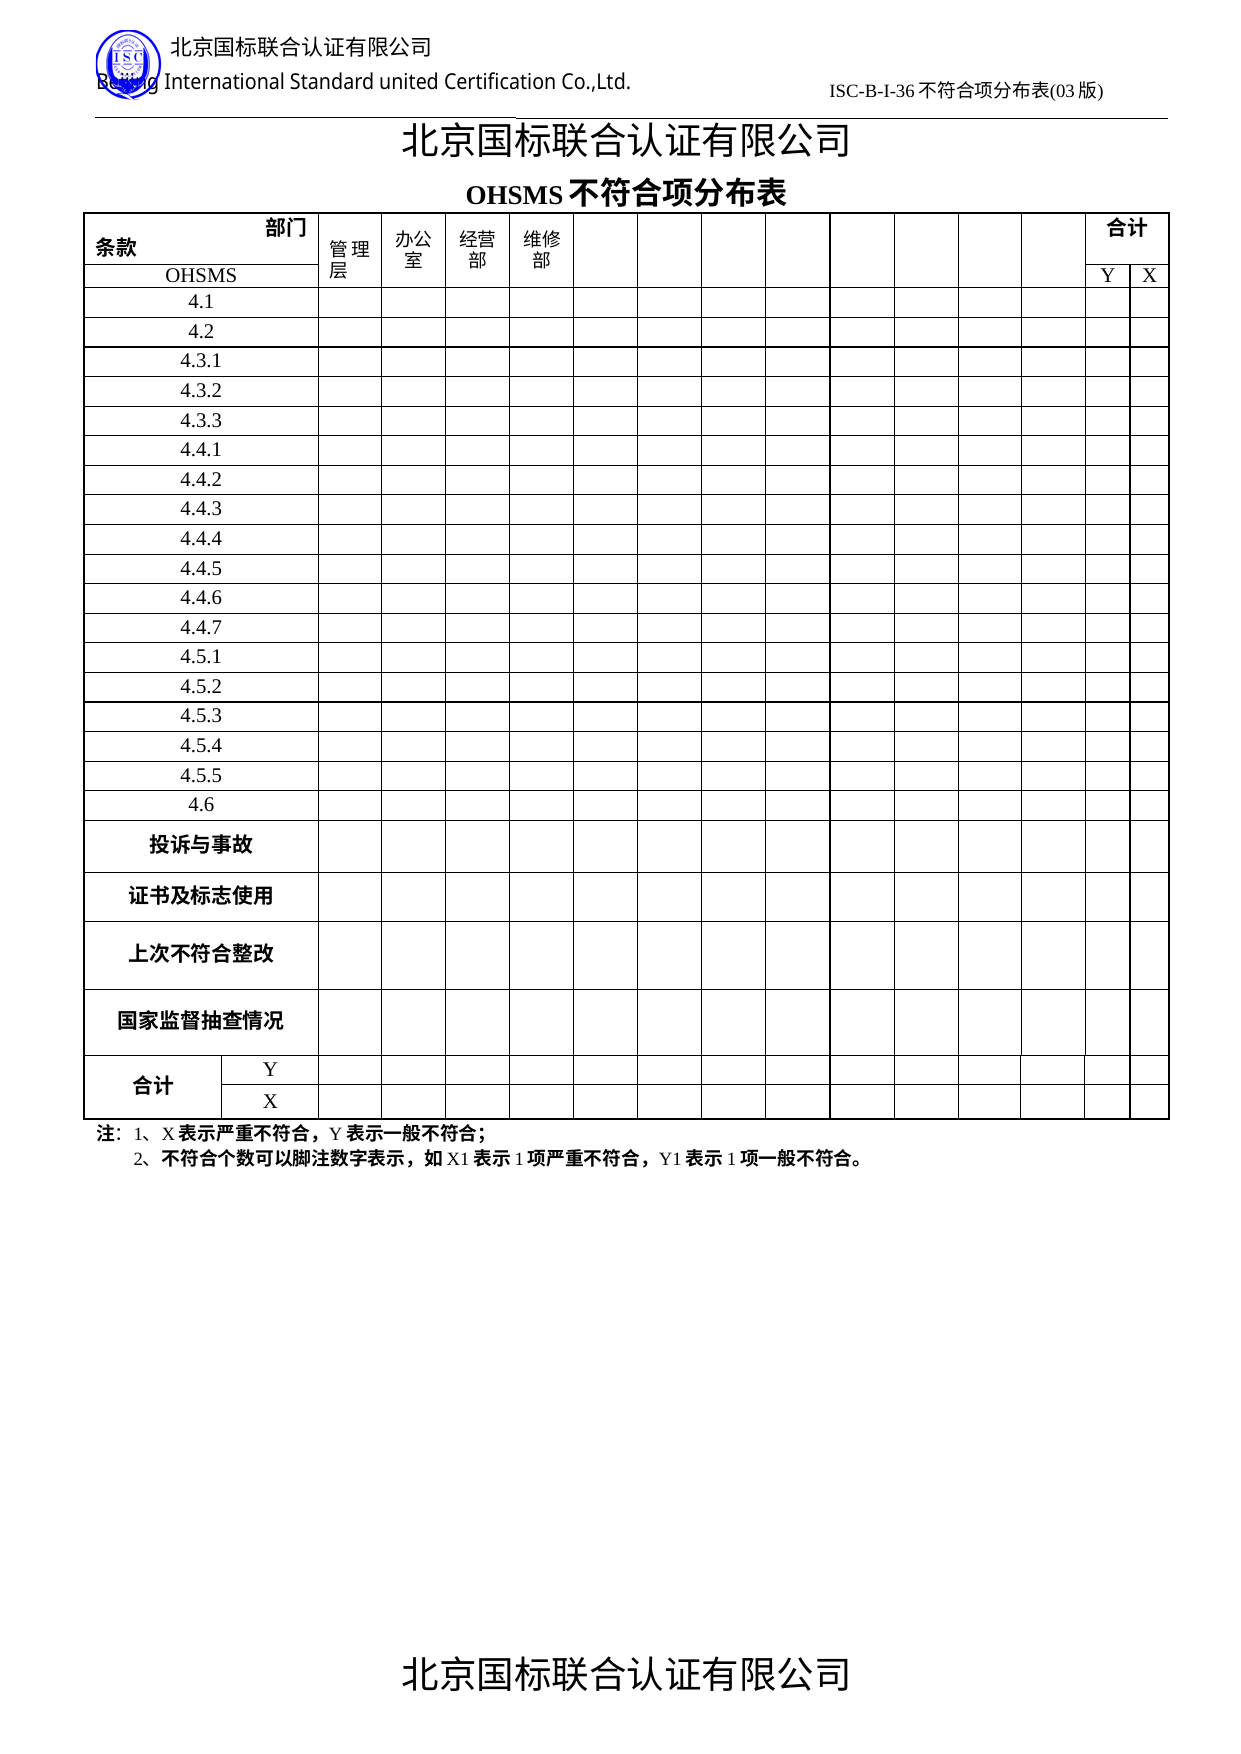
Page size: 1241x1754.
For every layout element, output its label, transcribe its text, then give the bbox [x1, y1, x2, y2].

table_cell [510, 584, 573, 613]
table_cell [1131, 1085, 1168, 1118]
table_cell [319, 1085, 381, 1118]
table_cell [446, 288, 509, 317]
table_cell [319, 495, 381, 524]
table_cell [319, 762, 381, 790]
table_cell [446, 1056, 509, 1084]
table_cell [702, 525, 765, 553]
table_cell [959, 555, 1021, 583]
table_cell [1131, 348, 1168, 376]
table_cell [702, 922, 765, 988]
table_cell [895, 873, 958, 921]
table_cell [1131, 873, 1168, 921]
table_cell 国家监督抽查情况 [85, 990, 318, 1055]
table_cell [510, 673, 573, 701]
table_cell [510, 762, 573, 790]
table_cell [1022, 495, 1085, 524]
table_cell [895, 525, 958, 553]
table_cell [638, 377, 701, 406]
table_cell [1086, 873, 1129, 921]
table_cell [1131, 821, 1168, 872]
table_cell [319, 318, 381, 346]
table_header [831, 214, 894, 287]
table_cell [766, 377, 829, 406]
table_cell [382, 348, 445, 376]
table_cell [895, 407, 958, 435]
table_cell [510, 821, 573, 872]
table_cell [446, 1085, 509, 1118]
table_cell [638, 318, 701, 346]
table_cell [702, 643, 765, 672]
table_cell [510, 377, 573, 406]
table_cell [1086, 614, 1129, 642]
table_cell [319, 873, 381, 921]
table_cell [702, 791, 765, 820]
table_cell [959, 643, 1021, 672]
table_cell [1131, 703, 1168, 731]
table_cell [766, 673, 829, 701]
table_cell [382, 762, 445, 790]
table_cell [895, 673, 958, 701]
table_cell [638, 732, 701, 761]
table_cell [382, 1085, 445, 1118]
table_cell 合计 [85, 1056, 221, 1118]
table_cell [446, 762, 509, 790]
table_cell [1131, 990, 1168, 1055]
table_cell [895, 318, 958, 346]
table_cell [1131, 495, 1168, 524]
table_cell [766, 525, 829, 553]
table_cell [638, 762, 701, 790]
table_cell [574, 791, 637, 820]
table_cell [1086, 318, 1129, 346]
table_cell [638, 791, 701, 820]
text 北京国标联合认证有限公司 [96, 124, 1157, 162]
table_cell [638, 614, 701, 642]
table_cell [1131, 673, 1168, 701]
table_cell [574, 762, 637, 790]
table_cell [766, 732, 829, 761]
table_cell [638, 1056, 701, 1084]
table_cell [510, 436, 573, 465]
table_cell [638, 703, 701, 731]
table_cell [574, 584, 637, 613]
table_cell 4.3.2 [85, 377, 318, 406]
table_cell [895, 643, 958, 672]
table_cell [895, 495, 958, 524]
table_cell OHSMS [85, 265, 318, 287]
table_cell [895, 436, 958, 465]
table_cell [446, 525, 509, 553]
table_cell [382, 791, 445, 820]
table_cell 4.5.1 [85, 643, 318, 672]
table_cell [831, 555, 894, 583]
table_cell [574, 873, 637, 921]
table_cell [1131, 762, 1168, 790]
table_cell 投诉与事故 [85, 821, 318, 872]
table_cell [831, 377, 894, 406]
table_cell [638, 466, 701, 494]
table_cell [510, 703, 573, 731]
table_cell [959, 614, 1021, 642]
table_cell [1086, 555, 1129, 583]
table_cell [766, 495, 829, 524]
table_cell [1086, 643, 1129, 672]
table_cell [446, 643, 509, 672]
table_cell [831, 407, 894, 435]
table_cell [510, 990, 573, 1055]
table_cell [446, 732, 509, 761]
table_cell [382, 643, 445, 672]
table_cell [959, 466, 1021, 494]
table_cell [702, 407, 765, 435]
table_cell 4.3.3 [85, 407, 318, 435]
table_cell [959, 762, 1021, 790]
table_cell [895, 1085, 958, 1118]
table_cell [895, 555, 958, 583]
table_cell [702, 466, 765, 494]
table_cell [382, 377, 445, 406]
table_cell [638, 555, 701, 583]
table_cell [831, 525, 894, 553]
table_cell [766, 288, 829, 317]
table_cell [702, 377, 765, 406]
table_cell [510, 495, 573, 524]
table_cell [319, 614, 381, 642]
table_cell [895, 614, 958, 642]
table_cell Y [222, 1056, 318, 1084]
table_cell [382, 821, 445, 872]
table_cell 4.5.2 [85, 673, 318, 701]
table_cell [574, 673, 637, 701]
table_cell 4.4.1 [85, 436, 318, 465]
table_cell [574, 1085, 637, 1118]
table_header 办公室 [382, 214, 445, 287]
table_cell [446, 436, 509, 465]
table_cell [1131, 732, 1168, 761]
table_cell [510, 555, 573, 583]
table_cell [1131, 407, 1168, 435]
table_cell [831, 732, 894, 761]
table_cell [574, 407, 637, 435]
table_cell [319, 922, 381, 988]
table_cell 4.4.5 [85, 555, 318, 583]
table_cell [895, 348, 958, 376]
table_cell 4.4.4 [85, 525, 318, 553]
table_cell [319, 791, 381, 820]
table_cell [1086, 436, 1129, 465]
table_cell [319, 673, 381, 701]
table_cell [895, 732, 958, 761]
table_cell [1086, 990, 1129, 1055]
table_cell [1022, 791, 1085, 820]
table_cell [831, 466, 894, 494]
table_cell [959, 288, 1021, 317]
table_cell [382, 525, 445, 553]
table_cell [895, 377, 958, 406]
table_cell [382, 288, 445, 317]
table_cell [766, 1085, 829, 1118]
table_cell [319, 377, 381, 406]
table_cell [702, 436, 765, 465]
table_cell [1131, 436, 1168, 465]
table_cell [382, 922, 445, 988]
table_cell 4.5.4 [85, 732, 318, 761]
table_cell [895, 990, 958, 1055]
picture [95, 30, 163, 99]
table_cell [702, 318, 765, 346]
table_cell [446, 377, 509, 406]
table_cell [382, 614, 445, 642]
table_cell [574, 348, 637, 376]
table_cell [319, 1056, 381, 1084]
table_header [1022, 214, 1085, 287]
table_cell [1131, 1056, 1168, 1084]
table_cell [766, 703, 829, 731]
table_cell [831, 990, 894, 1055]
table_cell [702, 495, 765, 524]
table_cell [574, 495, 637, 524]
table_cell [959, 873, 1021, 921]
table_cell [959, 1056, 1020, 1084]
table_cell [319, 555, 381, 583]
table_cell [959, 318, 1021, 346]
table_cell [895, 1056, 958, 1084]
table_cell [766, 348, 829, 376]
table_cell [1085, 1085, 1129, 1118]
table_cell [702, 673, 765, 701]
table_cell [510, 407, 573, 435]
table_cell [319, 990, 381, 1055]
table_cell [510, 525, 573, 553]
table_cell [446, 348, 509, 376]
table_cell [382, 495, 445, 524]
table_cell [1022, 436, 1085, 465]
table_cell [1131, 555, 1168, 583]
table_cell [1086, 377, 1129, 406]
table_cell [831, 584, 894, 613]
table_cell [574, 990, 637, 1055]
table_cell [959, 922, 1021, 988]
table_cell [574, 703, 637, 731]
text 2、不符合个数可以脚注数字表示，如X1表示1项严重不符合，Y1表示1项一般不符合。 [96, 1145, 1157, 1170]
table_cell [638, 673, 701, 701]
table_cell [510, 1085, 573, 1118]
table_cell [1022, 525, 1085, 553]
table_cell [702, 1056, 765, 1084]
table_cell [895, 703, 958, 731]
table_header [959, 214, 1021, 287]
table_cell [574, 525, 637, 553]
table_cell 4.5.3 [85, 703, 318, 731]
table_cell [1022, 288, 1085, 317]
table_cell [574, 821, 637, 872]
table_cell [319, 436, 381, 465]
table_cell [1022, 643, 1085, 672]
table_cell [382, 555, 445, 583]
table_cell 4.4.7 [85, 614, 318, 642]
table_cell [702, 732, 765, 761]
table_cell 4.1 [85, 288, 318, 317]
table_cell [831, 495, 894, 524]
table_cell [382, 1056, 445, 1084]
table_cell [959, 791, 1021, 820]
table_cell [702, 990, 765, 1055]
table_header 合计 [1086, 214, 1168, 264]
table_cell 4.2 [85, 318, 318, 346]
table_cell [959, 348, 1021, 376]
table_cell [638, 584, 701, 613]
table_cell [574, 318, 637, 346]
table_cell [895, 288, 958, 317]
table_cell [510, 348, 573, 376]
table_cell [510, 318, 573, 346]
table_cell [831, 643, 894, 672]
table_cell [1086, 821, 1129, 872]
table_cell [382, 584, 445, 613]
table_cell [766, 466, 829, 494]
table_cell [1021, 1056, 1084, 1084]
table_cell [446, 873, 509, 921]
table_cell 上次不符合整改 [85, 922, 318, 988]
table_cell [638, 495, 701, 524]
table_header 管理层 [319, 214, 381, 287]
table_cell [895, 922, 958, 988]
table_header 维修部 [510, 214, 573, 287]
table_cell [574, 377, 637, 406]
table_cell [446, 318, 509, 346]
table_cell [510, 922, 573, 988]
table_cell [319, 288, 381, 317]
table_cell [574, 922, 637, 988]
table_cell [702, 762, 765, 790]
table_cell 4.4.6 [85, 584, 318, 613]
table_cell 4.3.1 [85, 348, 318, 376]
table_cell [702, 555, 765, 583]
table_cell [959, 673, 1021, 701]
table_cell [319, 525, 381, 553]
table_cell [638, 348, 701, 376]
table_cell [959, 377, 1021, 406]
table_cell [831, 318, 894, 346]
table_cell 4.6 [85, 791, 318, 820]
table_cell [638, 643, 701, 672]
table_cell [638, 1085, 701, 1118]
table_cell [510, 288, 573, 317]
table_cell [1086, 525, 1129, 553]
table_cell [831, 288, 894, 317]
table_cell [1131, 466, 1168, 494]
table_cell [831, 1085, 894, 1118]
table_cell [1086, 762, 1129, 790]
table_cell [638, 922, 701, 988]
table_cell [1022, 703, 1085, 731]
table_cell [702, 703, 765, 731]
table_cell [382, 703, 445, 731]
table_cell [382, 466, 445, 494]
table_cell [895, 584, 958, 613]
table_cell [510, 466, 573, 494]
table_cell [638, 990, 701, 1055]
table_cell [1085, 1056, 1129, 1084]
table_cell [446, 407, 509, 435]
table_cell [959, 525, 1021, 553]
table_cell [895, 466, 958, 494]
table_header [574, 214, 637, 287]
table_cell [959, 436, 1021, 465]
table_cell [766, 791, 829, 820]
table_header [766, 214, 829, 287]
table_cell [959, 407, 1021, 435]
table_cell [1022, 873, 1085, 921]
table_cell [1022, 673, 1085, 701]
table_cell [446, 466, 509, 494]
table_cell [702, 288, 765, 317]
table_cell [831, 791, 894, 820]
table_cell [831, 1056, 894, 1084]
table_cell [446, 791, 509, 820]
table_cell [1086, 466, 1129, 494]
table_cell [766, 873, 829, 921]
table_cell [638, 436, 701, 465]
table_cell [831, 348, 894, 376]
table_cell [766, 1056, 829, 1084]
table_cell [895, 762, 958, 790]
table_cell [574, 288, 637, 317]
table_cell [1022, 555, 1085, 583]
table_cell [1086, 407, 1129, 435]
table_cell [446, 555, 509, 583]
table_cell 4.5.5 [85, 762, 318, 790]
table_cell [638, 288, 701, 317]
table_cell [895, 821, 958, 872]
table_cell [446, 990, 509, 1055]
table_cell [319, 584, 381, 613]
table_cell [959, 821, 1021, 872]
table_cell [702, 1085, 765, 1118]
table_cell [574, 614, 637, 642]
table_cell [831, 762, 894, 790]
table_cell [574, 643, 637, 672]
table_cell [766, 555, 829, 583]
table_cell [1022, 922, 1085, 988]
table_cell [319, 821, 381, 872]
table_cell [319, 466, 381, 494]
table_cell [1086, 288, 1129, 317]
table_cell [959, 584, 1021, 613]
table_cell [510, 614, 573, 642]
table_cell [959, 703, 1021, 731]
table_cell [1022, 348, 1085, 376]
table_cell [382, 318, 445, 346]
table_cell [574, 732, 637, 761]
table_cell [1131, 318, 1168, 346]
table_cell [1022, 377, 1085, 406]
table_cell [959, 495, 1021, 524]
text 注：1、X表示严重不符合，Y表示一般不符合； [96, 1120, 1157, 1145]
table_cell [1131, 643, 1168, 672]
text 北京国标联合认证有限公司 [96, 1659, 1157, 1696]
table_cell X [1131, 265, 1168, 287]
table_cell [1086, 703, 1129, 731]
table_cell [766, 643, 829, 672]
table_cell [831, 703, 894, 731]
table_header 部门 条款 [85, 214, 318, 264]
table_cell [831, 614, 894, 642]
text OHSMS不符合项分布表 [96, 174, 1157, 212]
table_cell [702, 614, 765, 642]
table_cell [766, 318, 829, 346]
table_cell [382, 873, 445, 921]
table_cell [1022, 732, 1085, 761]
table_cell [766, 614, 829, 642]
table_cell [766, 436, 829, 465]
table_cell [1086, 495, 1129, 524]
table_cell [766, 990, 829, 1055]
table_cell [831, 922, 894, 988]
table_cell [895, 791, 958, 820]
table_cell [766, 922, 829, 988]
table_cell [702, 348, 765, 376]
table_cell [638, 407, 701, 435]
table_cell [1086, 922, 1129, 988]
table_cell [446, 614, 509, 642]
table_cell [766, 407, 829, 435]
table_cell [702, 584, 765, 613]
table_cell [1131, 288, 1168, 317]
table_cell [831, 673, 894, 701]
table_cell [446, 584, 509, 613]
table_cell [382, 990, 445, 1055]
table_cell [831, 821, 894, 872]
table_cell [638, 821, 701, 872]
table_cell X [222, 1085, 318, 1118]
table_cell [510, 732, 573, 761]
table_cell [446, 821, 509, 872]
table_cell [574, 555, 637, 583]
table_cell [446, 673, 509, 701]
table_cell [1131, 614, 1168, 642]
table_cell [1086, 584, 1129, 613]
table_cell [1022, 614, 1085, 642]
table_cell [1022, 762, 1085, 790]
table_cell [831, 436, 894, 465]
table_cell 4.4.2 [85, 466, 318, 494]
table_cell [574, 466, 637, 494]
table_cell [510, 1056, 573, 1084]
table_cell [1131, 922, 1168, 988]
table_cell [638, 525, 701, 553]
table_cell 4.4.3 [85, 495, 318, 524]
table_cell [1022, 407, 1085, 435]
table_cell [1022, 466, 1085, 494]
table_cell [959, 732, 1021, 761]
table_cell [1086, 791, 1129, 820]
table_cell [638, 873, 701, 921]
table_cell [702, 821, 765, 872]
table_cell [766, 821, 829, 872]
table_cell [1131, 377, 1168, 406]
table_header 经营部 [446, 214, 509, 287]
table_cell [1086, 348, 1129, 376]
table_cell [574, 1056, 637, 1084]
table_cell [574, 436, 637, 465]
table_cell [1131, 791, 1168, 820]
table_cell [1022, 990, 1085, 1055]
table_cell [319, 732, 381, 761]
table_header [638, 214, 701, 287]
table_cell [446, 495, 509, 524]
table_cell [1086, 732, 1129, 761]
table_cell [959, 1085, 1020, 1118]
table_cell [510, 643, 573, 672]
table_cell [766, 584, 829, 613]
table_cell [446, 703, 509, 731]
table_cell 证书及标志使用 [85, 873, 318, 921]
table_header [895, 214, 958, 287]
table_cell [446, 922, 509, 988]
table_cell [510, 873, 573, 921]
table_cell [831, 873, 894, 921]
table_cell [382, 436, 445, 465]
table_cell [1022, 821, 1085, 872]
table_cell [319, 643, 381, 672]
table_cell [382, 407, 445, 435]
table_cell [1086, 673, 1129, 701]
table_cell [959, 990, 1021, 1055]
table_cell [1021, 1085, 1084, 1118]
table_cell [319, 348, 381, 376]
table_cell [1131, 525, 1168, 553]
table_cell [382, 732, 445, 761]
table_cell [1131, 584, 1168, 613]
table_header [702, 214, 765, 287]
table_cell [1022, 318, 1085, 346]
table_cell [510, 791, 573, 820]
table_cell [1022, 584, 1085, 613]
table_cell [319, 703, 381, 731]
table_cell [319, 407, 381, 435]
table_cell [702, 873, 765, 921]
table_cell Y [1086, 265, 1129, 287]
table_cell [382, 673, 445, 701]
table_cell [766, 762, 829, 790]
